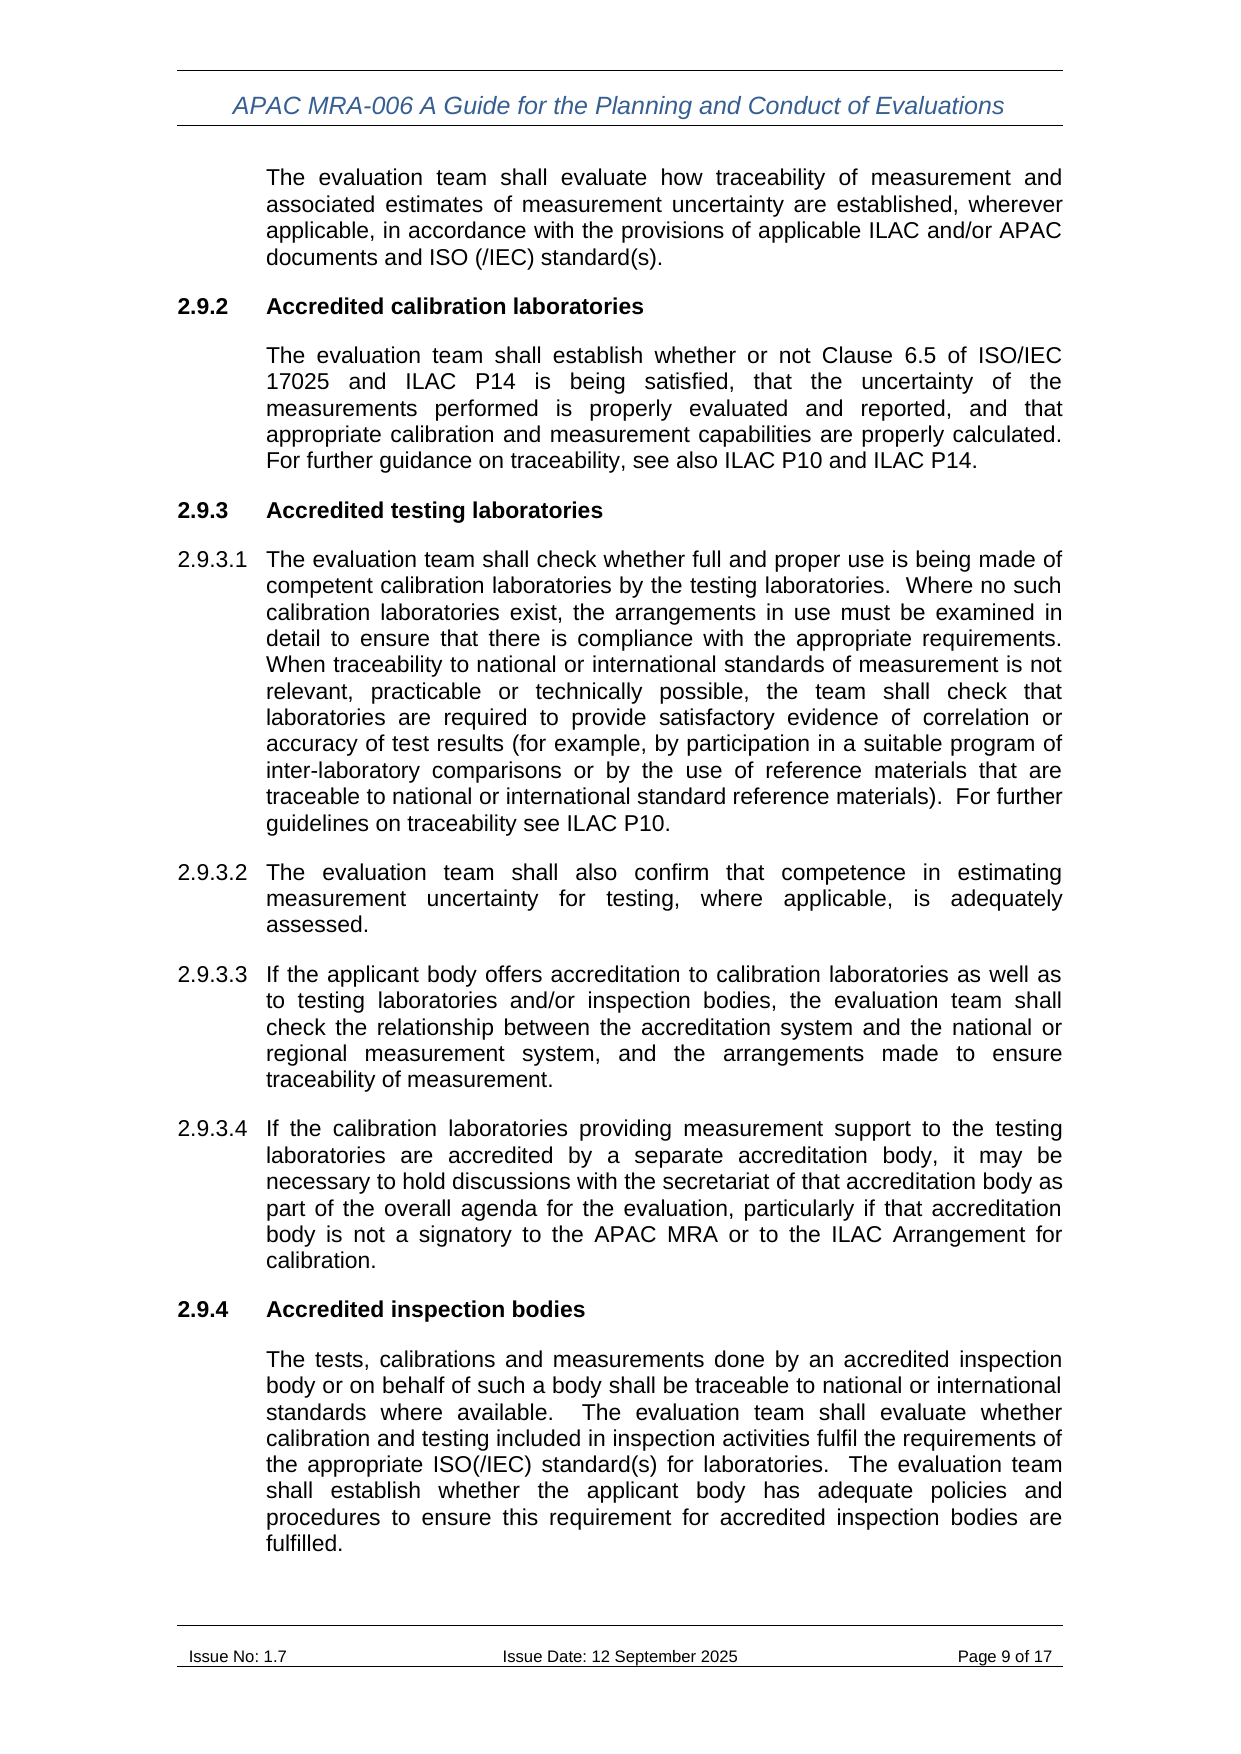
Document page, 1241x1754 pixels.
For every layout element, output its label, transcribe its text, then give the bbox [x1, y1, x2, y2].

text 2.9.3.4 If the calibration laboratories providing measurement support to the testing laboratories are accredited by a separate accreditation body, it may be necessary to hold discussions with the secretariat of that accreditation body as part of the overall agenda for the evaluation, particularly if that accreditation body is not a signatory to the APAC MRA or to the ILAC Arrangement for calibration. [177, 1115, 1063, 1273]
text 2.9.2 Accredited calibration laboratories [177, 293, 1063, 319]
text 2.9.4 Accredited inspection bodies [177, 1296, 1063, 1323]
text The tests, calibrations and measurements done by an accredited inspection body or on behalf of such a body shall be traceable to national or international standards where available. The evaluation team shall evaluate whether calibration and testing included in inspection activities fulfil the requirements of the appropriate ISO(/IEC) standard(s) for laboratories. The evaluation team shall establish whether the applicant body has adequate policies and procedures to ensure this requirement for accredited inspection bodies are fulfilled. [266, 1346, 1063, 1557]
text 2.9.3.1 The evaluation team shall check whether full and proper use is being made of competent calibration laboratories by the testing laboratories. Where no such calibration laboratories exist, the arrangements in use must be examined in detail to ensure that there is compliance with the appropriate requirements. When traceability to national or international standards of measurement is not relevant, practicable or technically possible, the team shall check that laboratories are required to provide satisfactory evidence of correlation or accuracy of test results (for example, by participation in a suitable program of inter-laboratory comparisons or by the use of reference materials that are traceable to national or international standard reference materials). For further guidelines on traceability see ILAC P10. [177, 546, 1063, 836]
text 2.9.3.3 If the applicant body offers accreditation to calibration laboratories as well as to testing laboratories and/or inspection bodies, the evaluation team shall check the relationship between the accreditation system and the national or regional measurement system, and the arrangements made to ensure traceability of measurement. [177, 961, 1063, 1092]
text 2.9.3 Accredited testing laboratories [177, 497, 1063, 523]
text 2.9.3.2 The evaluation team shall also confirm that competence in estimating measurement uncertainty for testing, where applicable, is adequately assessed. [177, 859, 1063, 938]
text The evaluation team shall establish whether or not Clause 6.5 of ISO/IEC 17025 and ILAC P14 is being satisfied, that the uncertainty of the measurements performed is properly evaluated and reported, and that appropriate calibration and measurement capabilities are properly calculated. For further guidance on traceability, see also ILAC P10 and ILAC P14. [266, 342, 1063, 474]
text The evaluation team shall evaluate how traceability of measurement and associated estimates of measurement uncertainty are established, wherever applicable, in accordance with the provisions of applicable ILAC and/or APAC documents and ISO (/IEC) standard(s). [266, 164, 1063, 270]
